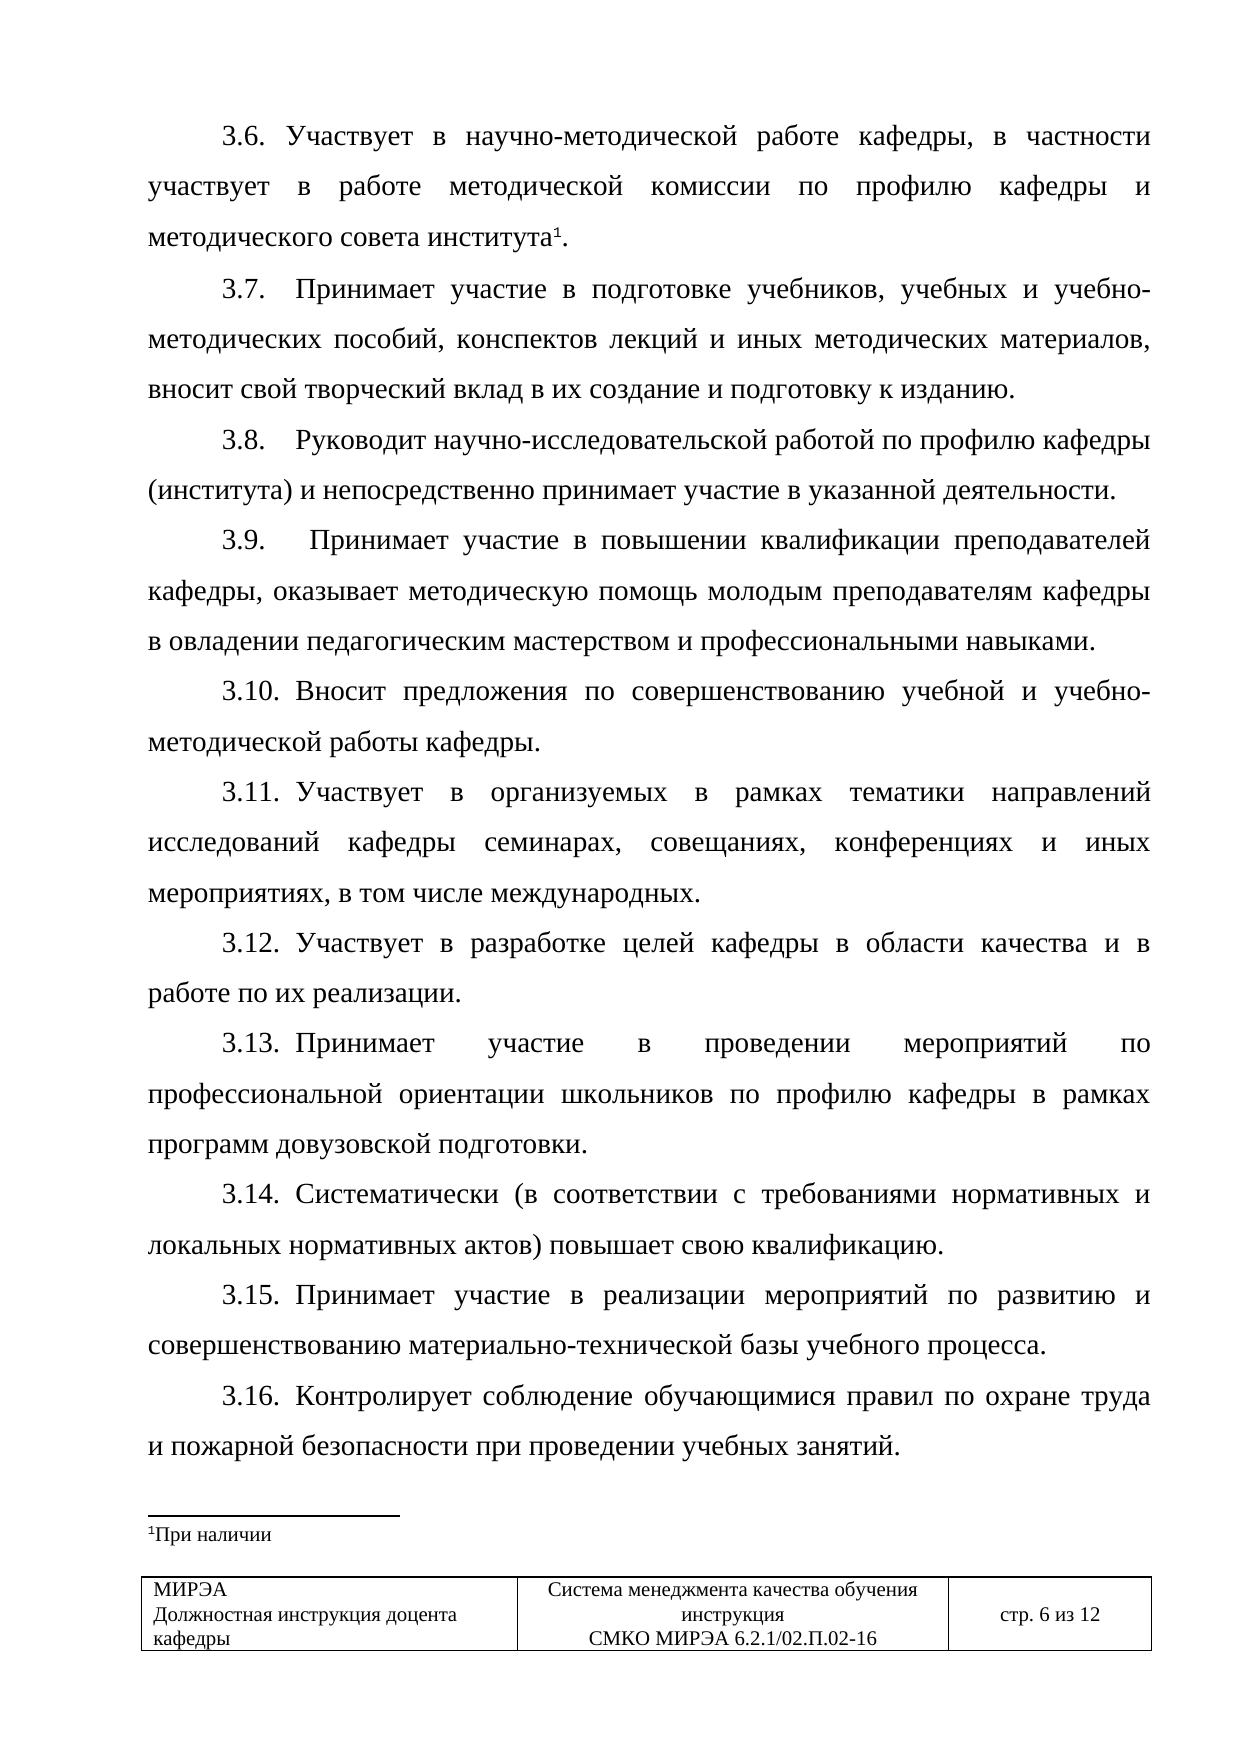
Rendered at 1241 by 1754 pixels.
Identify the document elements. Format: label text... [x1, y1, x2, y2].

list Контролирует соблюдение обучающимися правил по охране труда и пожарной безопасности при проведении учебных занятий. [148, 1378, 1152, 1462]
list Принимает участие в реализации мероприятий по развитию и совершенствованию материально-технической базы учебного процесса. [148, 1277, 1152, 1361]
list Участвует в научно-методической работе кафедры, в частности участвует в работе методической комиссии по профилю кафедры и методического совета института. [148, 118, 1152, 253]
list Принимает участие в повышении квалификации преподавателей кафедры, оказывает методическую помощь молодым преподавателям кафедры в овладении педагогическим мастерством и профессиональными навыками. [148, 522, 1152, 657]
list Участвует в разработке целей кафедры в области качества и в работе по их реализации. [148, 925, 1152, 1009]
list Принимает участие в проведении мероприятий по профессиональной ориентации школьников по профилю кафедры в рамках программ довузовской подготовки. [148, 1026, 1152, 1160]
list Принимает участие в подготовке учебников, учебных и учебно-методических пособий, конспектов лекций и иных методических материалов, вносит свой творческий вклад в их создание и подготовку к изданию. [148, 271, 1152, 405]
list Вносит предложения по совершенствованию учебной и учебно-методической работы кафедры. [148, 673, 1152, 757]
list Руководит научно-исследовательской работой по профилю кафедры (института) и непосредственно принимает участие в указанной деятельности. [148, 422, 1152, 506]
list Участвует в организуемых в рамках тематики направлений исследований кафедры семинарах, совещаниях, конференциях и иных мероприятиях, в том числе международных. [148, 774, 1152, 908]
list Систематически (в соответствии с требованиями нормативных и локальных нормативных актов) повышает свою квалификацию. [148, 1177, 1152, 1260]
